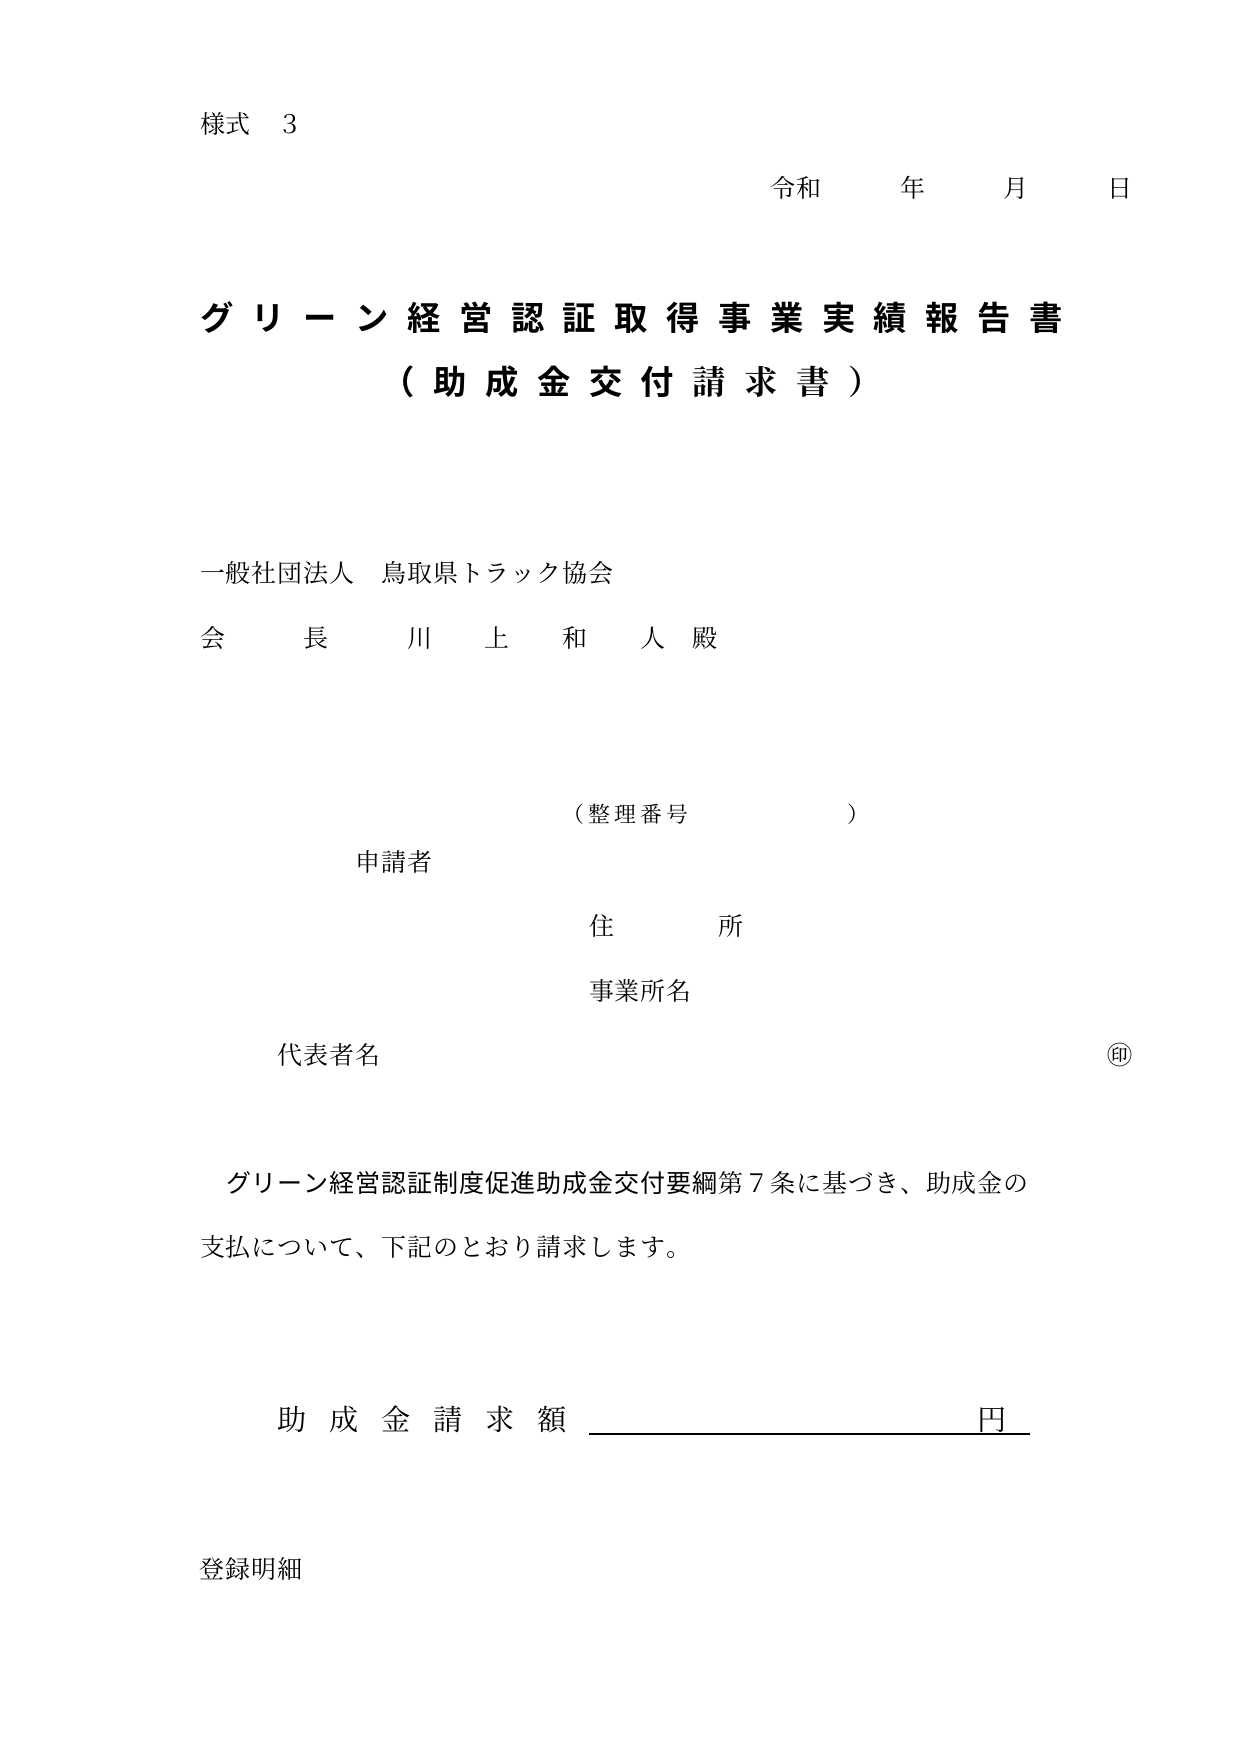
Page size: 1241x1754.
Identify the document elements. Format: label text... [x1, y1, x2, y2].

text 一般社団法人 鳥取県トラック協会 [148, 540, 1133, 604]
text （整理番号 ） [148, 797, 1133, 829]
text 支払について、下記のとおり請求します。 [148, 1214, 1133, 1278]
text グリーン経営認証取得事業実績報告書 [148, 283, 1133, 348]
text グリーン経営認証制度促進助成金交付要綱第７条に基づき、助成金の [148, 1150, 1133, 1214]
text 住 所 [148, 893, 1133, 957]
subtitle 代表者名 ㊞ [148, 1021, 1133, 1086]
text 様式 ３ [148, 91, 1133, 155]
text 登録明細 [148, 1535, 1133, 1599]
text 助成金請求額 円 [148, 1386, 1133, 1450]
text 申請者 [148, 829, 1133, 893]
text 令和 年 月 日 [148, 155, 1133, 219]
subtitle 事業所名 [148, 957, 1133, 1021]
text （助成金交付請求書） [148, 348, 1133, 412]
text 会 長 川 上 和 人 殿 [148, 604, 1133, 668]
